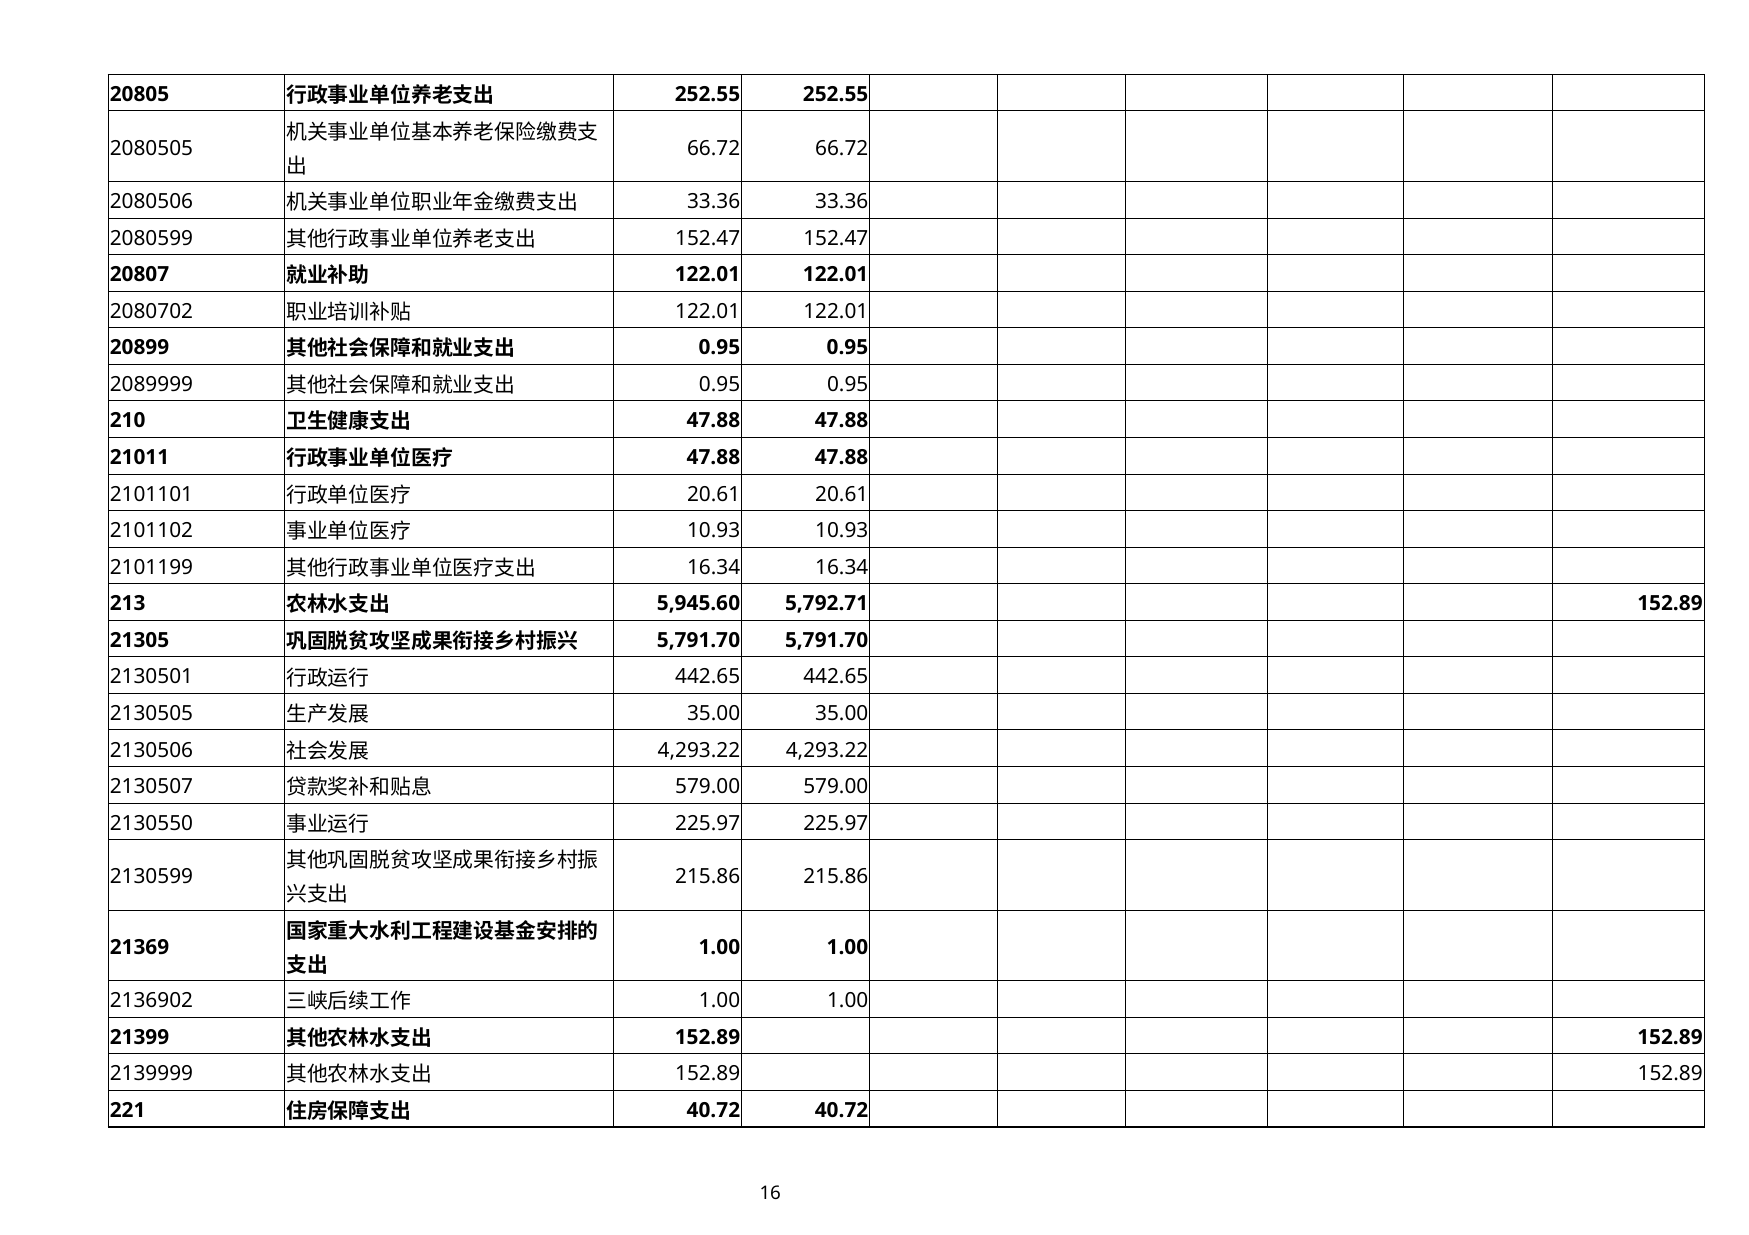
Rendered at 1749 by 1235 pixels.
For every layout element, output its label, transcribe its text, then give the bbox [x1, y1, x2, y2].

table_cell [998, 657, 1125, 693]
table_cell 152.89 [614, 1018, 741, 1053]
table_cell [1404, 840, 1552, 909]
table_cell 机关事业单位职业年金缴费支出 [285, 182, 613, 217]
table_cell [1126, 511, 1267, 547]
table_cell 行政事业单位医疗 [285, 438, 613, 473]
table_cell [1268, 255, 1403, 291]
table_cell [870, 584, 997, 620]
table_cell [1553, 475, 1704, 510]
table_cell [1404, 1054, 1552, 1090]
table_cell 农林水支出 [285, 584, 613, 620]
table_cell 16.34 [742, 548, 869, 583]
table_cell [1404, 694, 1552, 729]
table_cell [1268, 219, 1403, 254]
table_cell [1126, 1018, 1267, 1053]
table_cell [1126, 767, 1267, 802]
table_cell [870, 657, 997, 693]
table_cell 其他社会保障和就业支出 [285, 365, 613, 400]
table_cell 47.88 [614, 438, 741, 473]
table_cell [1553, 730, 1704, 766]
table_cell [1268, 911, 1403, 980]
table_cell 0.95 [742, 328, 869, 364]
table_cell 215.86 [742, 840, 869, 909]
table_cell [1553, 548, 1704, 583]
table_cell [870, 621, 997, 656]
table_cell [998, 804, 1125, 839]
table_cell 66.72 [742, 111, 869, 181]
table_cell [1404, 1018, 1552, 1053]
table_cell [1126, 584, 1267, 620]
table_cell [742, 1018, 869, 1053]
table_cell [1268, 182, 1403, 217]
table_cell [870, 255, 997, 291]
table_cell 5,945.60 [614, 584, 741, 620]
table_cell 2089999 [109, 365, 284, 400]
table_cell 40.72 [614, 1091, 741, 1126]
table_cell 2080599 [109, 219, 284, 254]
table_cell 35.00 [742, 694, 869, 729]
table_cell [870, 511, 997, 547]
table_cell [1404, 255, 1552, 291]
table_cell [1268, 730, 1403, 766]
table_cell [1126, 981, 1267, 1017]
table_cell [1268, 75, 1403, 110]
table_cell [1268, 767, 1403, 802]
table_cell 152.47 [614, 219, 741, 254]
table_cell [1126, 255, 1267, 291]
table_cell 2101102 [109, 511, 284, 547]
table_cell [1404, 219, 1552, 254]
table_cell [998, 621, 1125, 656]
table_cell [870, 111, 997, 181]
table_cell 行政运行 [285, 657, 613, 693]
table_cell [1126, 694, 1267, 729]
table_cell [870, 1091, 997, 1126]
table_cell 152.89 [1553, 1018, 1704, 1053]
table_cell 1.00 [614, 981, 741, 1017]
table_cell [1268, 438, 1403, 473]
table_cell 152.89 [1553, 1054, 1704, 1090]
table_cell [1126, 840, 1267, 909]
table_cell 事业运行 [285, 804, 613, 839]
table_cell [870, 840, 997, 909]
table_cell [870, 694, 997, 729]
table_cell [1268, 657, 1403, 693]
table_cell 20899 [109, 328, 284, 364]
table_cell [1553, 1091, 1704, 1126]
table_cell 33.36 [614, 182, 741, 217]
table_cell 20.61 [742, 475, 869, 510]
table_cell 10.93 [742, 511, 869, 547]
table_cell [1553, 219, 1704, 254]
table_cell [1404, 911, 1552, 980]
table_cell [870, 1054, 997, 1090]
table_cell [1404, 621, 1552, 656]
table_cell [1404, 511, 1552, 547]
table_cell 2136902 [109, 981, 284, 1017]
table_cell 行政单位医疗 [285, 475, 613, 510]
table_cell 2130550 [109, 804, 284, 839]
table_cell 2130505 [109, 694, 284, 729]
table_cell [870, 911, 997, 980]
table_cell [1404, 292, 1552, 327]
table_cell [1126, 111, 1267, 181]
table_cell [870, 438, 997, 473]
table_cell [1268, 475, 1403, 510]
table_cell 机关事业单位基本养老保险缴费支出 [285, 111, 613, 181]
table_cell 2130507 [109, 767, 284, 802]
table_cell 16.34 [614, 548, 741, 583]
table_cell 社会发展 [285, 730, 613, 766]
table_cell 卫生健康支出 [285, 401, 613, 437]
table_cell [870, 292, 997, 327]
table_cell [1126, 1091, 1267, 1126]
table_cell [998, 255, 1125, 291]
table_cell [1126, 328, 1267, 364]
table_cell [1553, 255, 1704, 291]
table_cell [1268, 1054, 1403, 1090]
table_cell [998, 840, 1125, 909]
table_cell 2080505 [109, 111, 284, 181]
table_cell [1404, 328, 1552, 364]
table_cell 2130501 [109, 657, 284, 693]
table_cell 213 [109, 584, 284, 620]
table_cell [1553, 511, 1704, 547]
table_cell 122.01 [614, 292, 741, 327]
table_cell 47.88 [742, 438, 869, 473]
table_cell 21305 [109, 621, 284, 656]
table_cell [1553, 657, 1704, 693]
table_cell [1268, 804, 1403, 839]
table_cell 其他农林水支出 [285, 1054, 613, 1090]
table_cell [1553, 804, 1704, 839]
table_cell 行政事业单位养老支出 [285, 75, 613, 110]
table_cell 122.01 [742, 292, 869, 327]
table_cell 其他农林水支出 [285, 1018, 613, 1053]
table_cell 1.00 [742, 981, 869, 1017]
table_cell [870, 182, 997, 217]
table_cell 5,791.70 [742, 621, 869, 656]
table_cell 2101101 [109, 475, 284, 510]
table_cell [1268, 328, 1403, 364]
table_cell [1268, 981, 1403, 1017]
table_cell 20.61 [614, 475, 741, 510]
table_cell [1126, 657, 1267, 693]
table_cell [998, 292, 1125, 327]
table_cell [1404, 365, 1552, 400]
table_cell [1404, 75, 1552, 110]
table_cell [998, 694, 1125, 729]
table_cell [1553, 365, 1704, 400]
table_cell [998, 767, 1125, 802]
table_cell 579.00 [742, 767, 869, 802]
table_cell [870, 767, 997, 802]
table_cell [870, 981, 997, 1017]
table_cell [870, 475, 997, 510]
table_cell [870, 328, 997, 364]
table_cell 0.95 [614, 365, 741, 400]
table_cell [1553, 401, 1704, 437]
table_cell [1553, 981, 1704, 1017]
table_cell [998, 111, 1125, 181]
table_cell 4,293.22 [742, 730, 869, 766]
table_cell 66.72 [614, 111, 741, 181]
table_cell 0.95 [614, 328, 741, 364]
table_cell 21399 [109, 1018, 284, 1053]
table_cell [1268, 584, 1403, 620]
table_cell [1553, 911, 1704, 980]
table_cell [1404, 584, 1552, 620]
table_cell 122.01 [614, 255, 741, 291]
table_cell [1404, 475, 1552, 510]
table_cell 2101199 [109, 548, 284, 583]
table_cell [1268, 292, 1403, 327]
table_cell [1553, 621, 1704, 656]
table_cell [998, 511, 1125, 547]
table_cell 其他巩固脱贫攻坚成果衔接乡村振兴支出 [285, 840, 613, 909]
table_cell [1404, 981, 1552, 1017]
table_cell [1268, 1091, 1403, 1126]
table_cell [998, 182, 1125, 217]
table_cell 其他行政事业单位医疗支出 [285, 548, 613, 583]
table_cell [1404, 767, 1552, 802]
table_cell [742, 1054, 869, 1090]
table_cell [998, 584, 1125, 620]
table_cell [1268, 1018, 1403, 1053]
table_cell [870, 365, 997, 400]
table_cell 442.65 [742, 657, 869, 693]
table_cell [1553, 75, 1704, 110]
table_cell 33.36 [742, 182, 869, 217]
table_cell [1126, 365, 1267, 400]
table_cell 2139999 [109, 1054, 284, 1090]
table_cell [1268, 401, 1403, 437]
table_cell [1553, 292, 1704, 327]
table_cell 1.00 [742, 911, 869, 980]
table_cell [1126, 182, 1267, 217]
table_cell 其他行政事业单位养老支出 [285, 219, 613, 254]
table_cell [1126, 75, 1267, 110]
table_cell [1268, 365, 1403, 400]
table_cell 生产发展 [285, 694, 613, 729]
table_cell [870, 1018, 997, 1053]
table_cell 152.89 [614, 1054, 741, 1090]
table_cell [1126, 548, 1267, 583]
table_cell [1126, 730, 1267, 766]
table_cell [998, 401, 1125, 437]
table_cell 职业培训补贴 [285, 292, 613, 327]
table_cell [1404, 804, 1552, 839]
table_cell [1126, 401, 1267, 437]
table_cell [998, 328, 1125, 364]
table_cell [998, 365, 1125, 400]
table_cell 2080702 [109, 292, 284, 327]
table_cell [1553, 182, 1704, 217]
table_cell [1268, 111, 1403, 181]
table_cell [1553, 111, 1704, 181]
table_cell [1268, 840, 1403, 909]
table_cell [1553, 767, 1704, 802]
table_cell [1404, 401, 1552, 437]
table_cell [998, 981, 1125, 1017]
table_cell [1126, 621, 1267, 656]
table_cell 225.97 [614, 804, 741, 839]
table_cell [1268, 511, 1403, 547]
table_cell 贷款奖补和贴息 [285, 767, 613, 802]
table_cell [998, 1091, 1125, 1126]
table_cell [1268, 694, 1403, 729]
table_cell [1404, 1091, 1552, 1126]
table_cell [998, 75, 1125, 110]
table_cell [1126, 911, 1267, 980]
table_cell [1553, 694, 1704, 729]
table_cell 122.01 [742, 255, 869, 291]
table_cell 47.88 [614, 401, 741, 437]
table_cell 0.95 [742, 365, 869, 400]
table_cell [998, 475, 1125, 510]
table_cell [1404, 438, 1552, 473]
table_cell 215.86 [614, 840, 741, 909]
table_cell [998, 1018, 1125, 1053]
table_cell [870, 804, 997, 839]
table_cell [1126, 804, 1267, 839]
table_cell [1126, 292, 1267, 327]
table_cell 三峡后续工作 [285, 981, 613, 1017]
table_cell [1268, 621, 1403, 656]
table_cell [998, 730, 1125, 766]
table_cell [1404, 182, 1552, 217]
table_cell 442.65 [614, 657, 741, 693]
table_cell [998, 438, 1125, 473]
table_cell [870, 401, 997, 437]
table_cell 252.55 [742, 75, 869, 110]
table_cell 10.93 [614, 511, 741, 547]
table_cell 2130599 [109, 840, 284, 909]
table_cell 40.72 [742, 1091, 869, 1126]
table_cell [1404, 111, 1552, 181]
table_cell 5,792.71 [742, 584, 869, 620]
table_cell [1126, 438, 1267, 473]
table_cell [1553, 438, 1704, 473]
table_cell 2080506 [109, 182, 284, 217]
table_cell [998, 1054, 1125, 1090]
table_cell [1404, 730, 1552, 766]
table_cell [1553, 840, 1704, 909]
table_cell 21369 [109, 911, 284, 980]
table_cell [998, 548, 1125, 583]
table_cell [1404, 548, 1552, 583]
table_cell [1268, 548, 1403, 583]
table_cell 225.97 [742, 804, 869, 839]
table_cell [1126, 1054, 1267, 1090]
table_cell [870, 75, 997, 110]
table_cell 1.00 [614, 911, 741, 980]
table_cell 巩固脱贫攻坚成果衔接乡村振兴 [285, 621, 613, 656]
table_cell 21011 [109, 438, 284, 473]
table_cell [870, 730, 997, 766]
table_cell [870, 548, 997, 583]
table_cell 国家重大水利工程建设基金安排的支出 [285, 911, 613, 980]
table_cell 4,293.22 [614, 730, 741, 766]
table_cell [1126, 219, 1267, 254]
table_cell [1126, 475, 1267, 510]
table_cell 221 [109, 1091, 284, 1126]
table_cell [870, 219, 997, 254]
table_cell [998, 911, 1125, 980]
table_cell 252.55 [614, 75, 741, 110]
table_cell 35.00 [614, 694, 741, 729]
table_cell 152.89 [1553, 584, 1704, 620]
table_cell 20807 [109, 255, 284, 291]
table_cell 20805 [109, 75, 284, 110]
table_cell 其他社会保障和就业支出 [285, 328, 613, 364]
table_cell [1404, 657, 1552, 693]
table_cell 就业补助 [285, 255, 613, 291]
table_cell 579.00 [614, 767, 741, 802]
table_cell 210 [109, 401, 284, 437]
table_cell 152.47 [742, 219, 869, 254]
table_cell 5,791.70 [614, 621, 741, 656]
table_cell [998, 219, 1125, 254]
table_cell 47.88 [742, 401, 869, 437]
table_cell 2130506 [109, 730, 284, 766]
table_cell 事业单位医疗 [285, 511, 613, 547]
table_cell 住房保障支出 [285, 1091, 613, 1126]
table_cell [1553, 328, 1704, 364]
